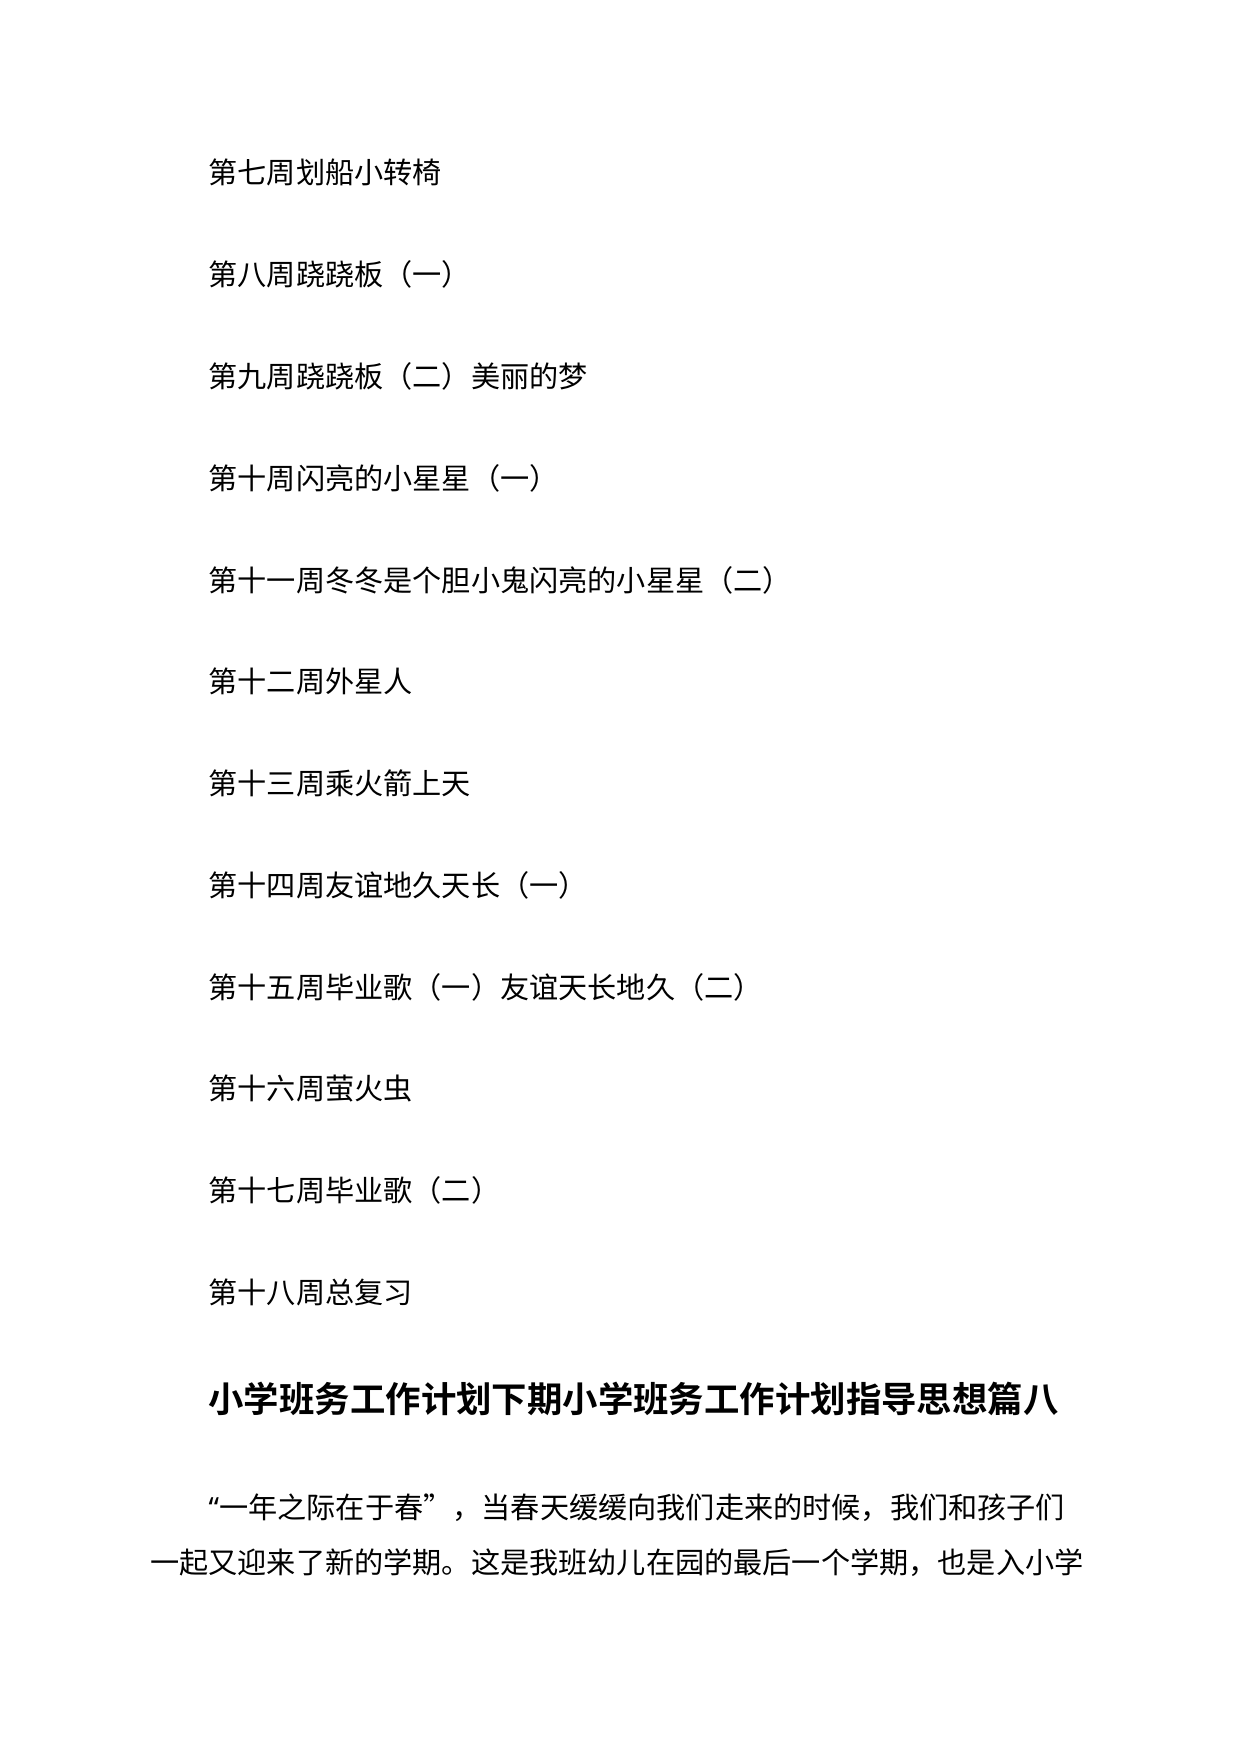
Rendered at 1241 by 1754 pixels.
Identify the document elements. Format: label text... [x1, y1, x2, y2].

text 第十一周冬冬是个胆小鬼闪亮的小星星（二） [150, 557, 1090, 599]
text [150, 1485, 1090, 1582]
text 第十三周乘火箭上天 [150, 761, 1090, 803]
text 第十六周萤火虫 [150, 1066, 1090, 1108]
text 第十周闪亮的小星星（一） [150, 455, 1090, 498]
text 第八周跷跷板（一） [150, 252, 1090, 294]
text 第十八周总复习 [150, 1269, 1090, 1312]
text 第十二周外星人 [150, 659, 1090, 701]
text 第九周跷跷板（二）美丽的梦 [150, 353, 1090, 396]
text 第十七周毕业歌（二） [150, 1168, 1090, 1210]
text 第十四周友谊地久天长（一） [150, 862, 1090, 905]
text 第十五周毕业歌（一）友谊天长地久（二） [150, 964, 1090, 1006]
text 第七周划船小转椅 [150, 150, 1090, 192]
text 小学班务工作计划下期小学班务工作计划指导思想篇八 [150, 1371, 1090, 1422]
